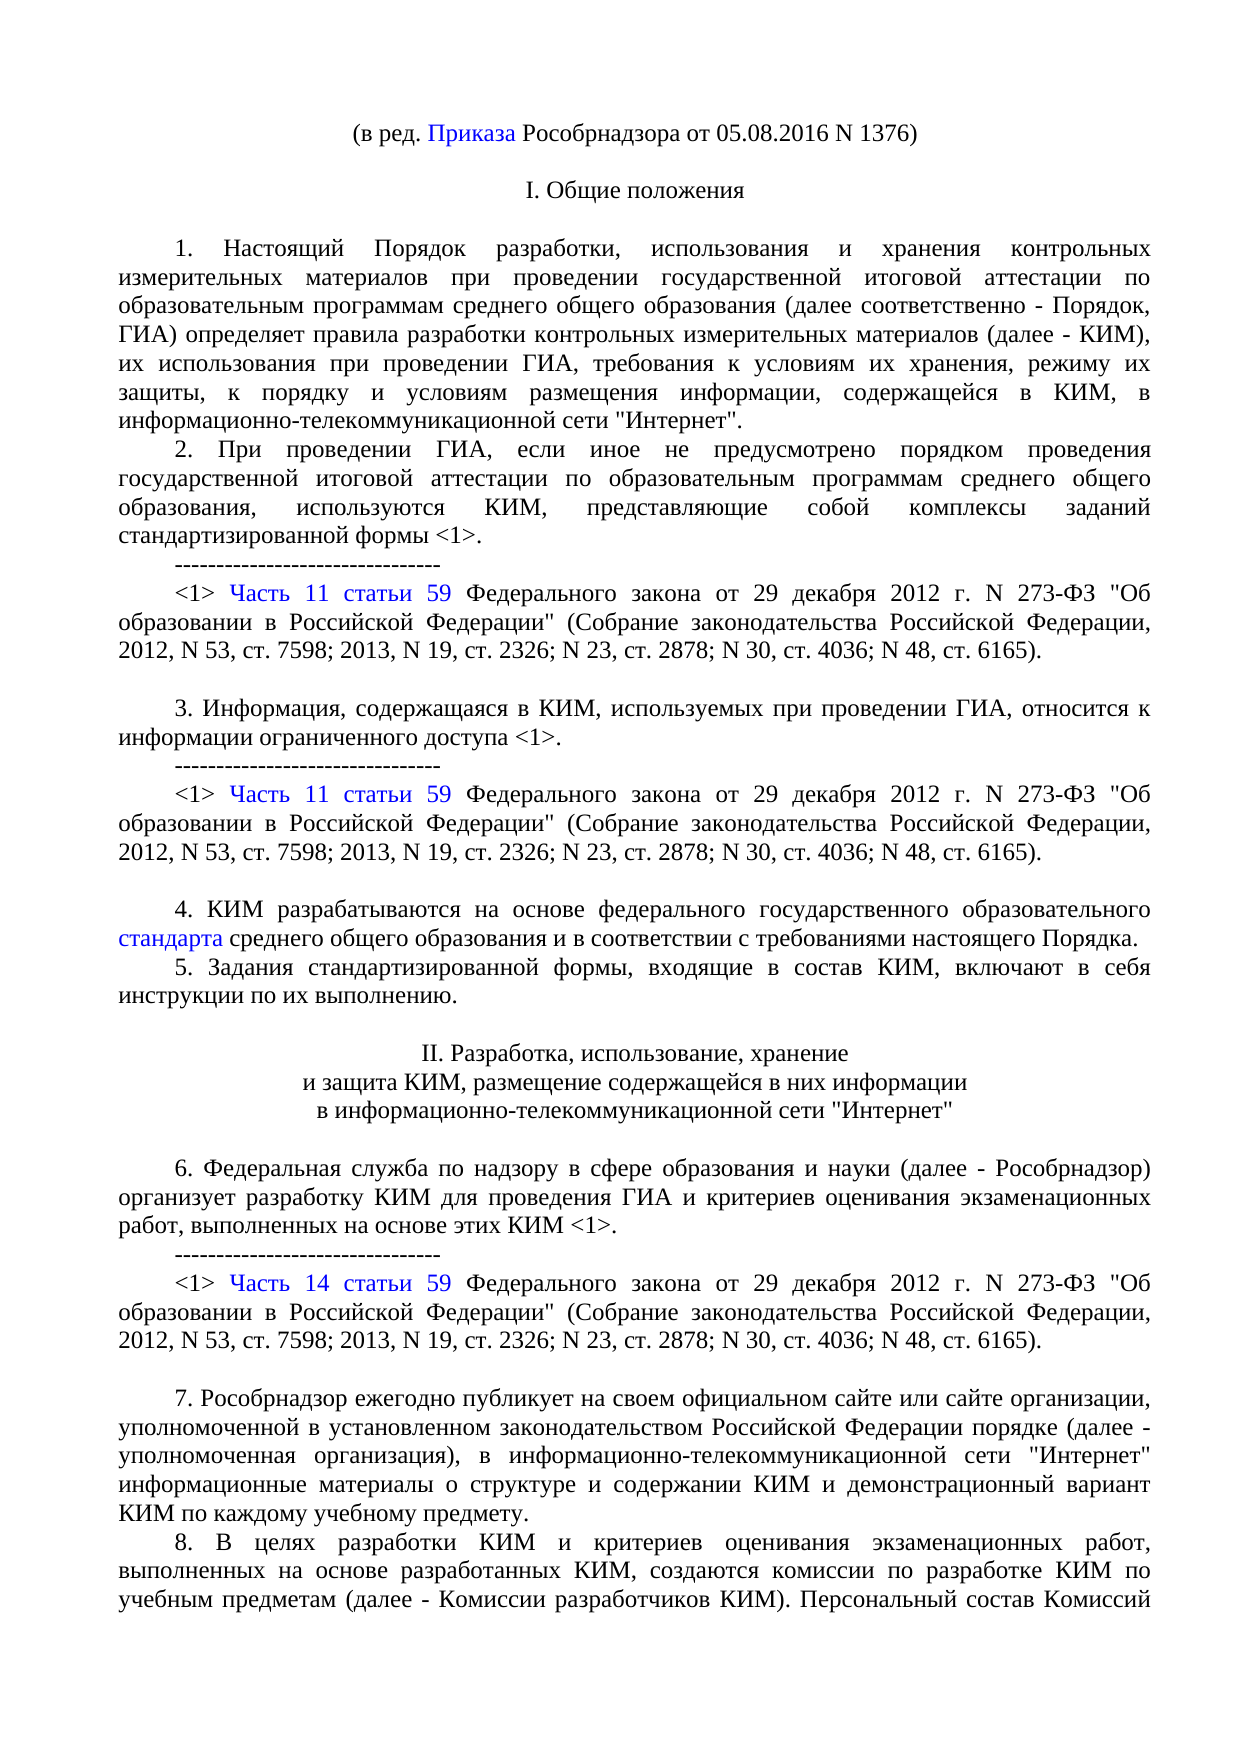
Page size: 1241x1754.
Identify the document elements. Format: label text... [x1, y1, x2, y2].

text II. Разработка, использование, хранение [118, 1038, 1152, 1067]
text -------------------------------- [118, 1239, 1152, 1268]
text и защита КИМ, размещение содержащейся в них информации [118, 1067, 1152, 1096]
text <1> Часть 11 статьи 59 Федерального закона от 29 декабря 2012 г. N 273-ФЗ "Об образовании в Российской Федерации" (Собрание законодательства Российской Федерации, 2012, N 53, ст. 7598; 2013, N 19, ст. 2326; N 23, ст. 2878; N 30, ст. 4036; N 48, ст. 6165). [118, 578, 1152, 664]
text 4. КИМ разрабатываются на основе федерального государственного образовательного стандарта среднего общего образования и в соответствии с требованиями настоящего Порядка. [118, 894, 1152, 952]
text 6. Федеральная служба по надзору в сфере образования и науки (далее - Рособрнадзор) организует разработку КИМ для проведения ГИА и критериев оценивания экзаменационных работ, выполненных на основе этих КИМ <1>. [118, 1153, 1152, 1239]
text в информационно-телекоммуникационной сети "Интернет" [118, 1096, 1152, 1124]
text -------------------------------- [118, 751, 1152, 779]
text 5. Задания стандартизированной формы, входящие в состав КИМ, включают в себя инструкции по их выполнению. [118, 952, 1152, 1009]
text 1. Настоящий Порядок разработки, использования и хранения контрольных измерительных материалов при проведении государственной итоговой аттестации по образовательным программам среднего общего образования (далее соответственно - Порядок, ГИА) определяет правила разработки контрольных измерительных материалов (далее - КИМ), их использования при проведении ГИА, требования к условиям их хранения, режиму их защиты, к порядку и условиям размещения информации, содержащейся в КИМ, в информационно-телекоммуникационной сети "Интернет". [118, 233, 1152, 434]
text I. Общие положения [118, 176, 1152, 204]
text <1> Часть 11 статьи 59 Федерального закона от 29 декабря 2012 г. N 273-ФЗ "Об образовании в Российской Федерации" (Собрание законодательства Российской Федерации, 2012, N 53, ст. 7598; 2013, N 19, ст. 2326; N 23, ст. 2878; N 30, ст. 4036; N 48, ст. 6165). [118, 779, 1152, 866]
text 7. Рособрнадзор ежегодно публикует на своем официальном сайте или сайте организации, уполномоченной в установленном законодательством Российской Федерации порядке (далее - уполномоченная организация), в информационно-телекоммуникационной сети "Интернет" информационные материалы о структуре и содержании КИМ и демонстрационный вариант КИМ по каждому учебному предмету. [118, 1383, 1152, 1527]
text 3. Информация, содержащаяся в КИМ, используемых при проведении ГИА, относится к информации ограниченного доступа <1>. [118, 693, 1152, 751]
text -------------------------------- [118, 549, 1152, 578]
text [118, 1527, 1152, 1613]
text <1> Часть 14 статьи 59 Федерального закона от 29 декабря 2012 г. N 273-ФЗ "Об образовании в Российской Федерации" (Собрание законодательства Российской Федерации, 2012, N 53, ст. 7598; 2013, N 19, ст. 2326; N 23, ст. 2878; N 30, ст. 4036; N 48, ст. 6165). [118, 1268, 1152, 1354]
text (в ред. Приказа Рособрнадзора от 05.08.2016 N 1376) [118, 118, 1152, 147]
text 2. При проведении ГИА, если иное не предусмотрено порядком проведения государственной итоговой аттестации по образовательным программам среднего общего образования, используются КИМ, представляющие собой комплексы заданий стандартизированной формы <1>. [118, 434, 1152, 549]
